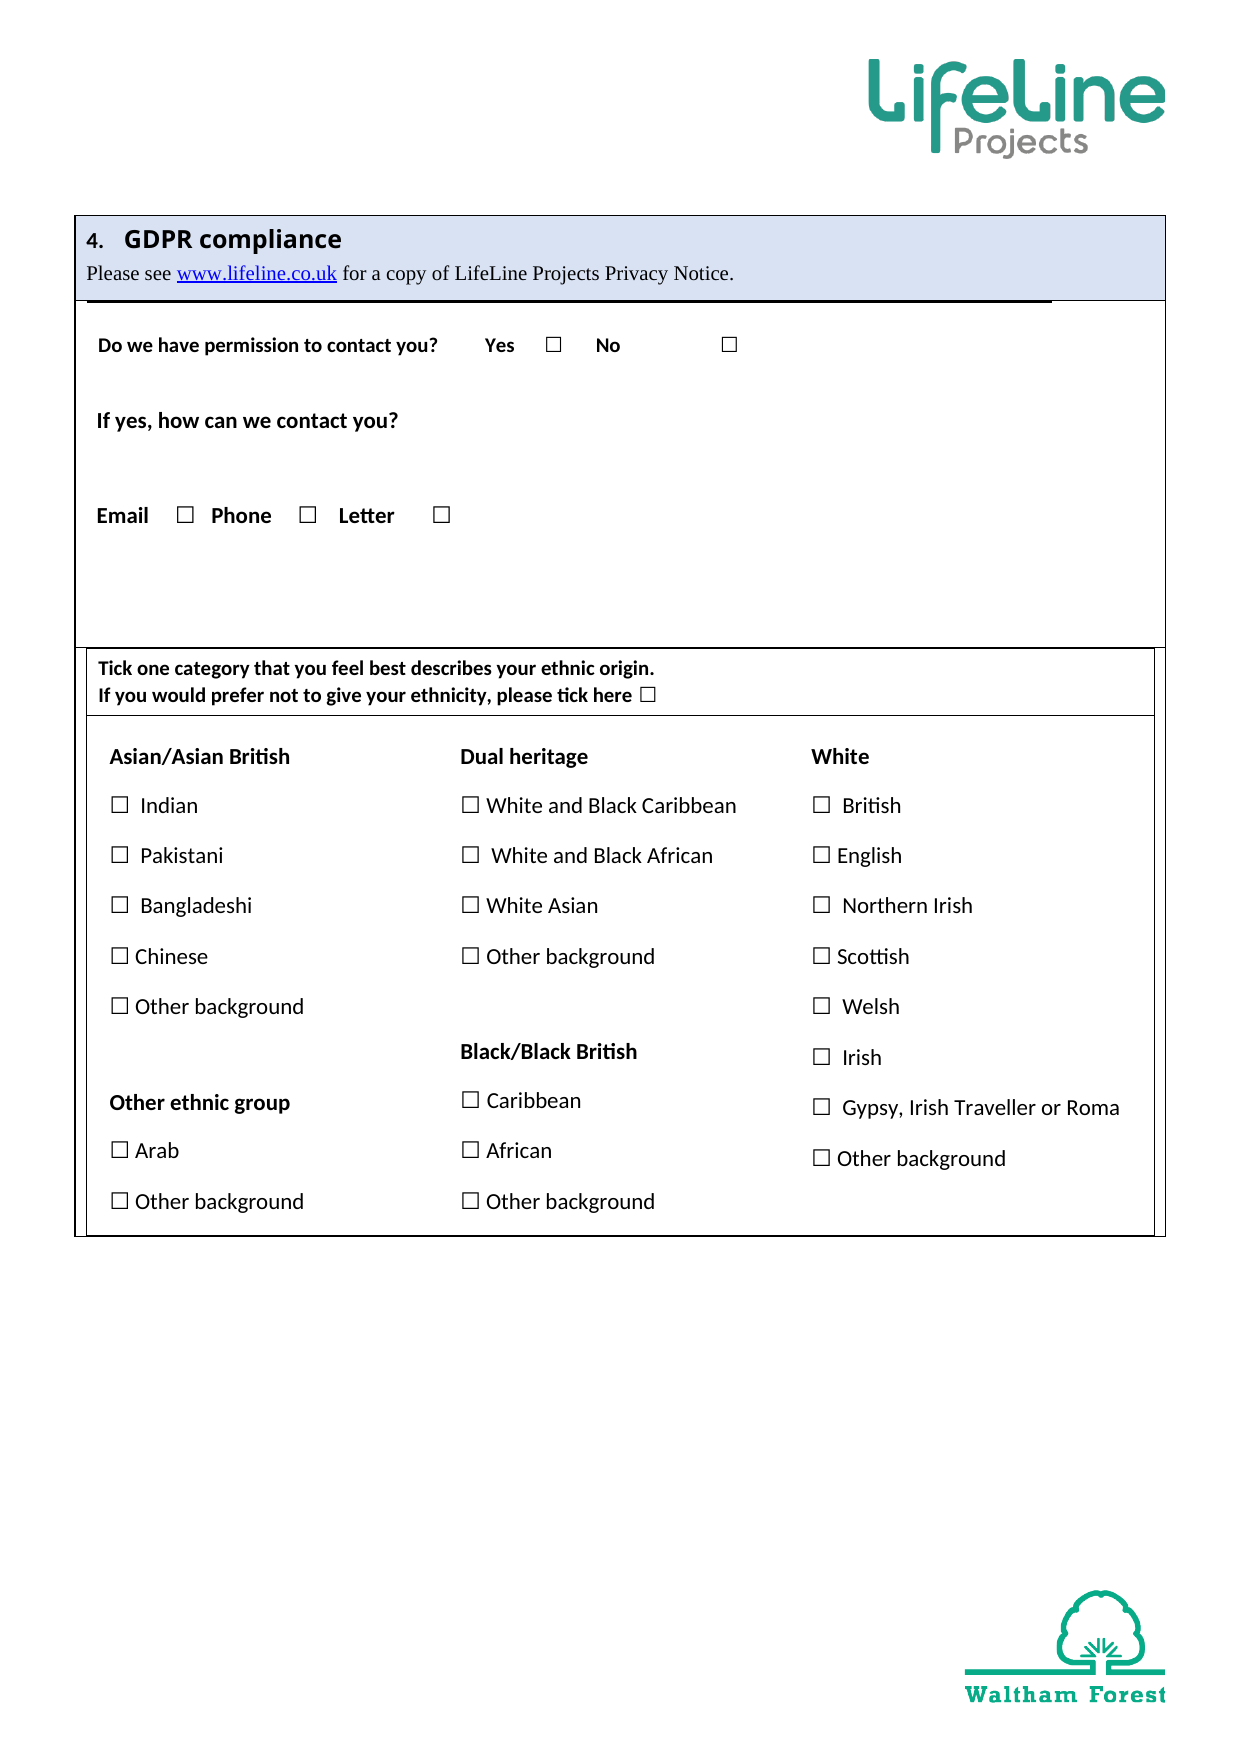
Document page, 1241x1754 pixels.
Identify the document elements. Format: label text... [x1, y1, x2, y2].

table_header GDPR compliance Please see www.lifeline.co.uk for a copy of LifeLine Projects Privacy Notice. [76, 216, 1165, 300]
table_cell [87, 649, 1154, 715]
picture [868, 59, 1166, 159]
table_cell [87, 716, 1154, 1235]
table_cell [76, 648, 86, 1236]
table_cell [1155, 648, 1165, 1236]
table_cell If yes, how can we contact you? Email Phone Letter [76, 301, 1165, 647]
picture [964, 1590, 1166, 1703]
